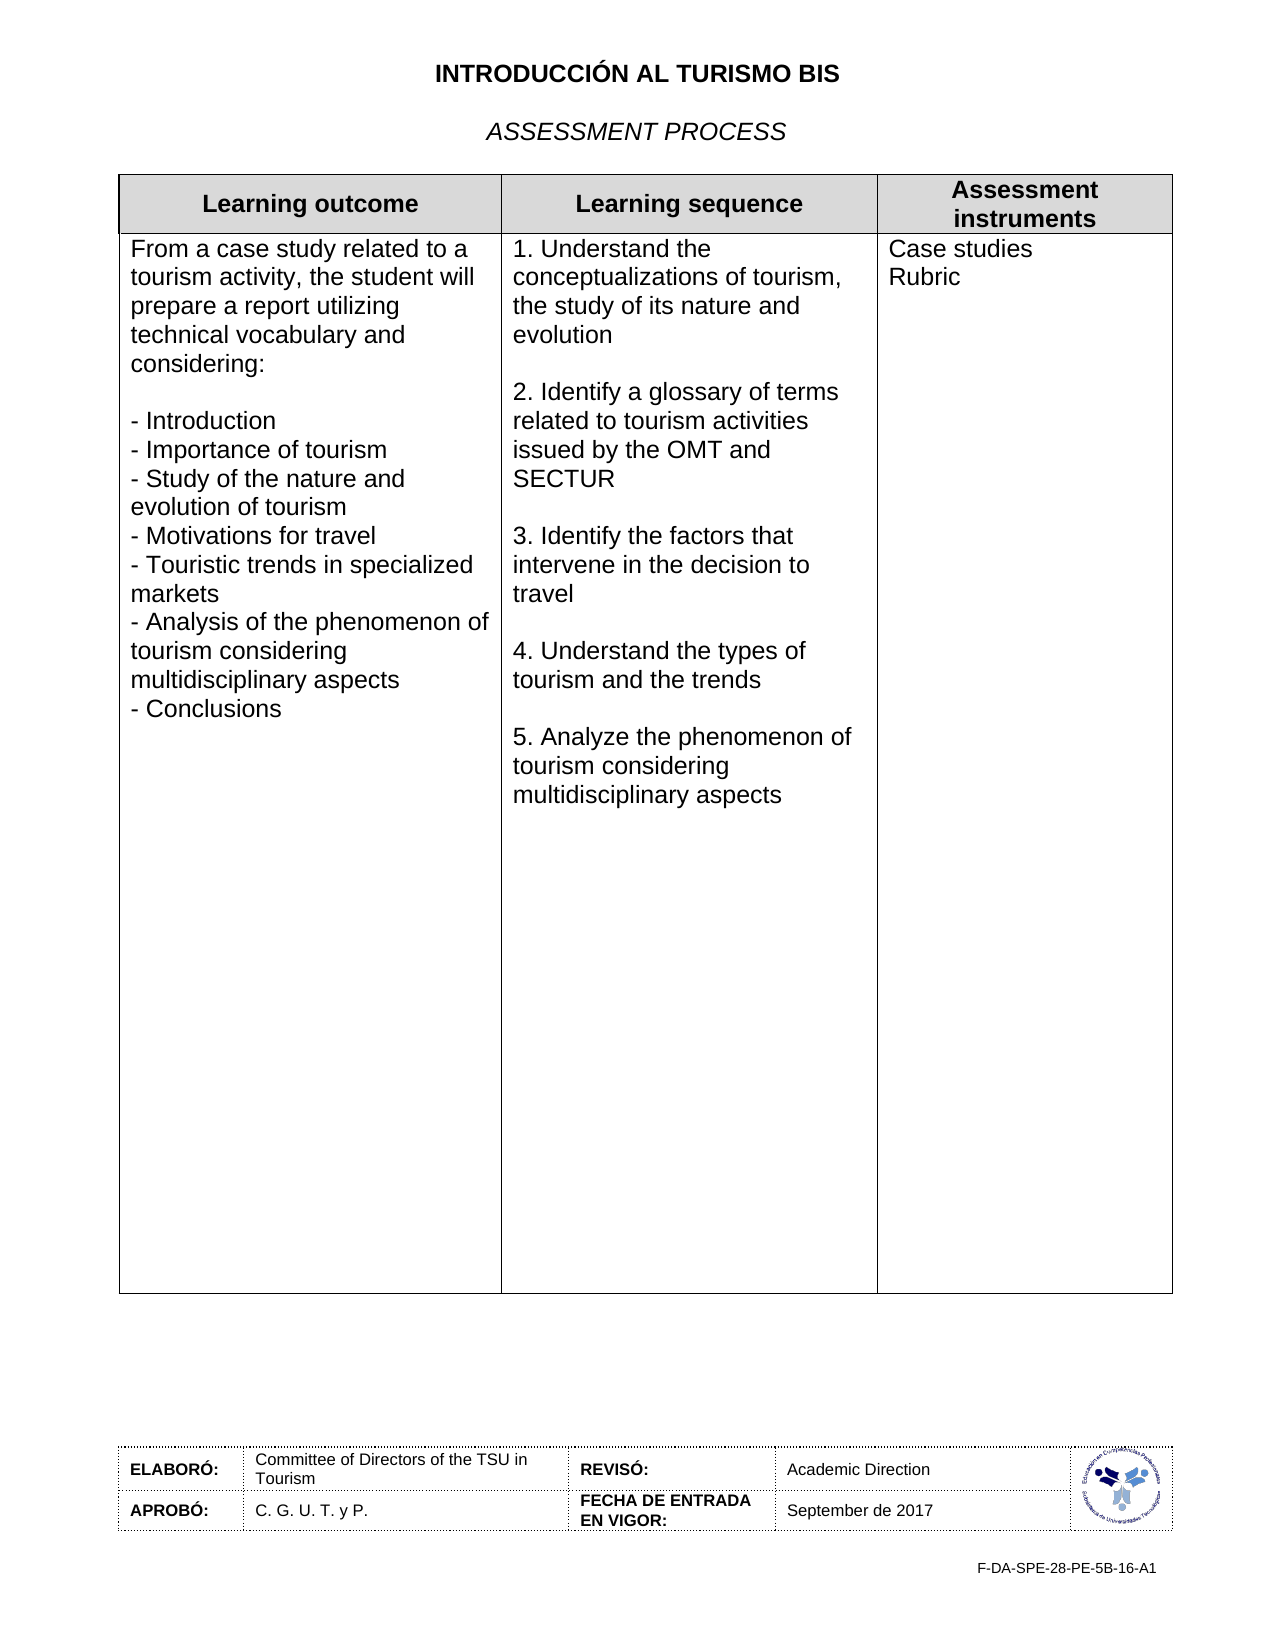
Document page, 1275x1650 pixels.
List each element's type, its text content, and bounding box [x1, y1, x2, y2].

table_header Learning sequence [502, 175, 877, 233]
table_cell From a case study related to a tourism activity, the student will prepare a report utilizing technical vocabulary and considering: - Introduction - Importance of tourism - Study of the nature and evolution of tourism - Motivations for travel - Touristic trends in specialized markets - Analysis of the phenomenon of tourism considering multidisciplinary aspects - Conclusions [120, 234, 501, 1293]
table_header Assessment instruments [878, 175, 1172, 233]
text ASSESSMENT PROCESS [118, 117, 1157, 145]
picture [1082, 1447, 1160, 1524]
subtitle INTRODUCCIÓN AL TURISMO BIS [118, 59, 1157, 88]
table_cell Case studies Rubric [878, 234, 1172, 1293]
table_cell 1. Understand the conceptualizations of tourism, the study of its nature and evolution 2. Identify a glossary of terms related to tourism activities issued by the OMT and SECTUR 3. Identify the factors that intervene in the decision to travel 4. Understand the types of tourism and the trends 5. Analyze the phenomenon of tourism considering multidisciplinary aspects [502, 234, 877, 1293]
table_header Learning outcome [120, 175, 501, 233]
